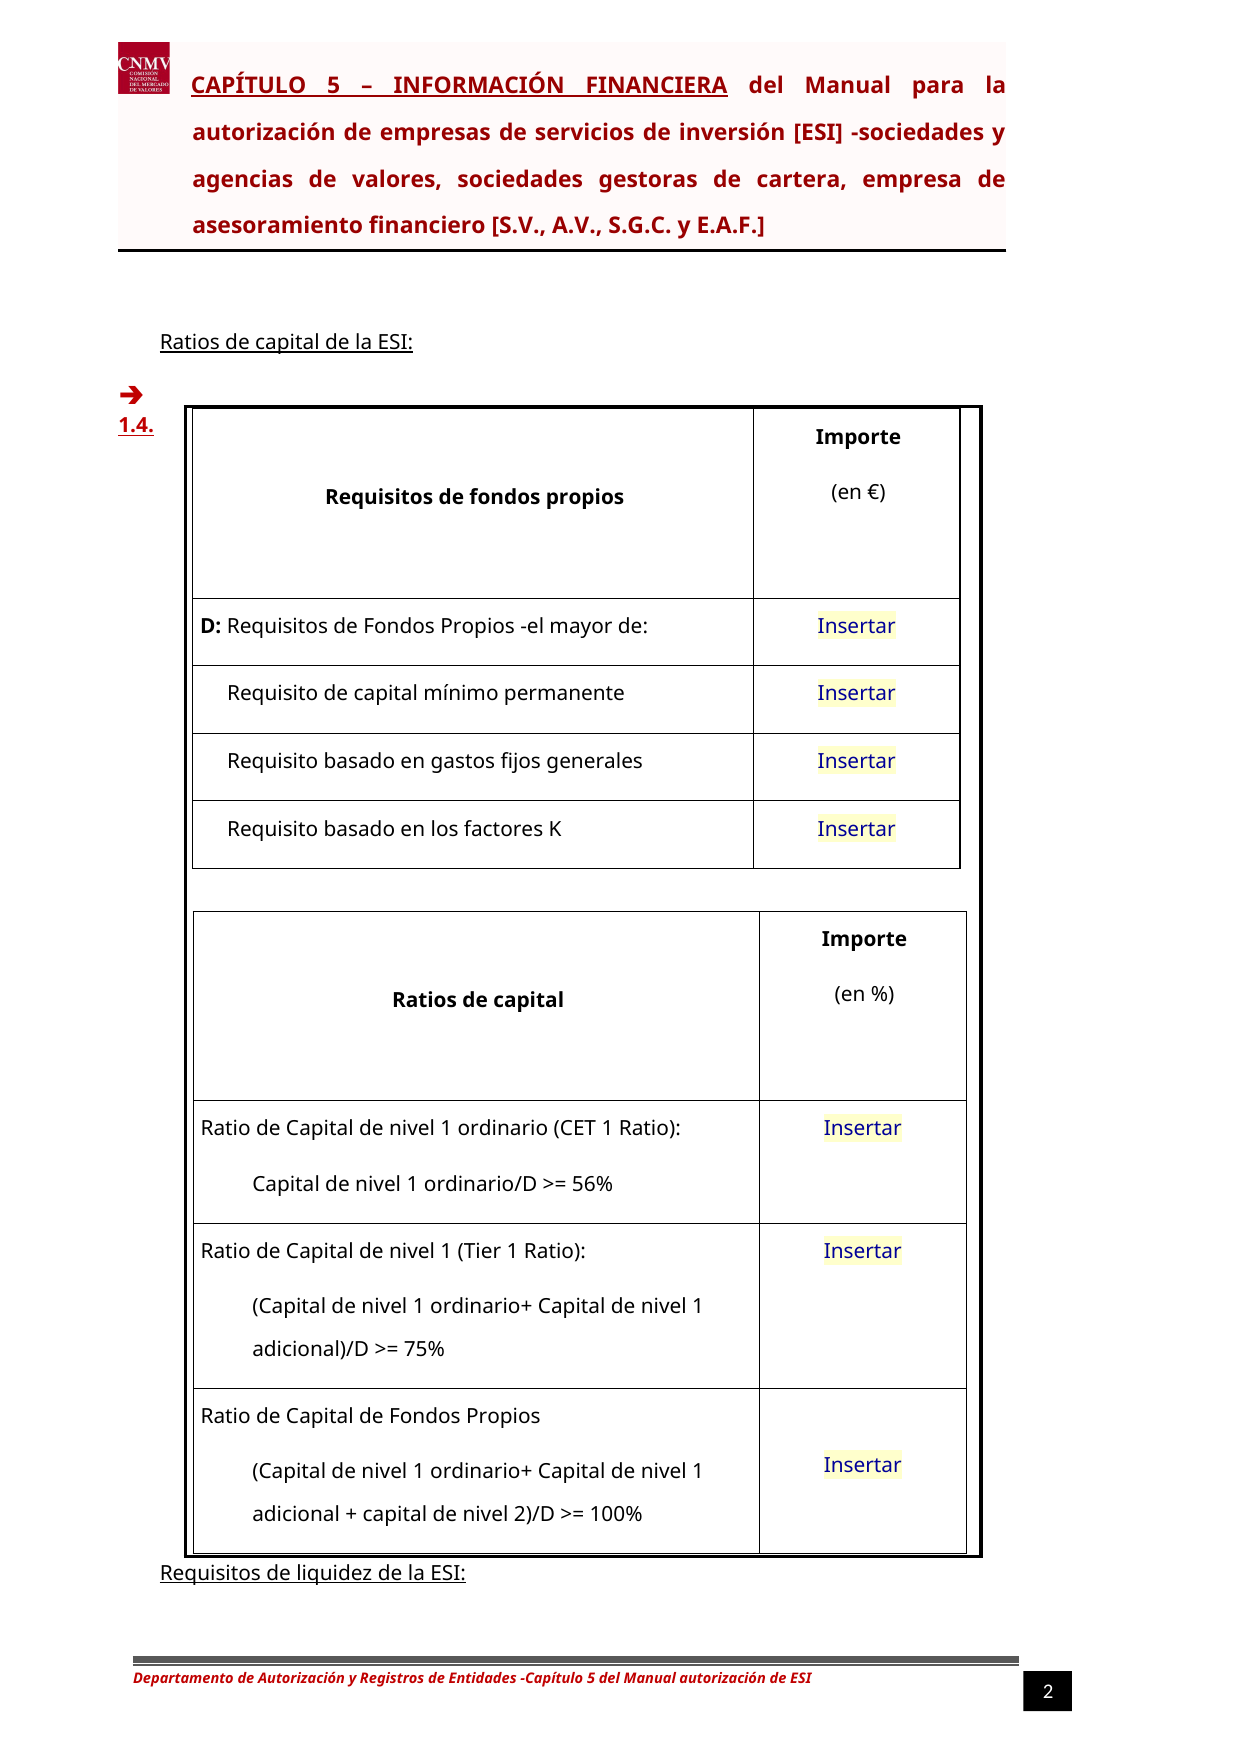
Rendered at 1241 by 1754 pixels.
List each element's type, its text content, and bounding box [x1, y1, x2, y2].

list 1.3. Ratios de capital de la ESI: [118, 327, 1019, 356]
list 1.4. Requisitos de liquidez de la ESI: [118, 382, 1019, 1586]
table_header [187, 408, 979, 1554]
